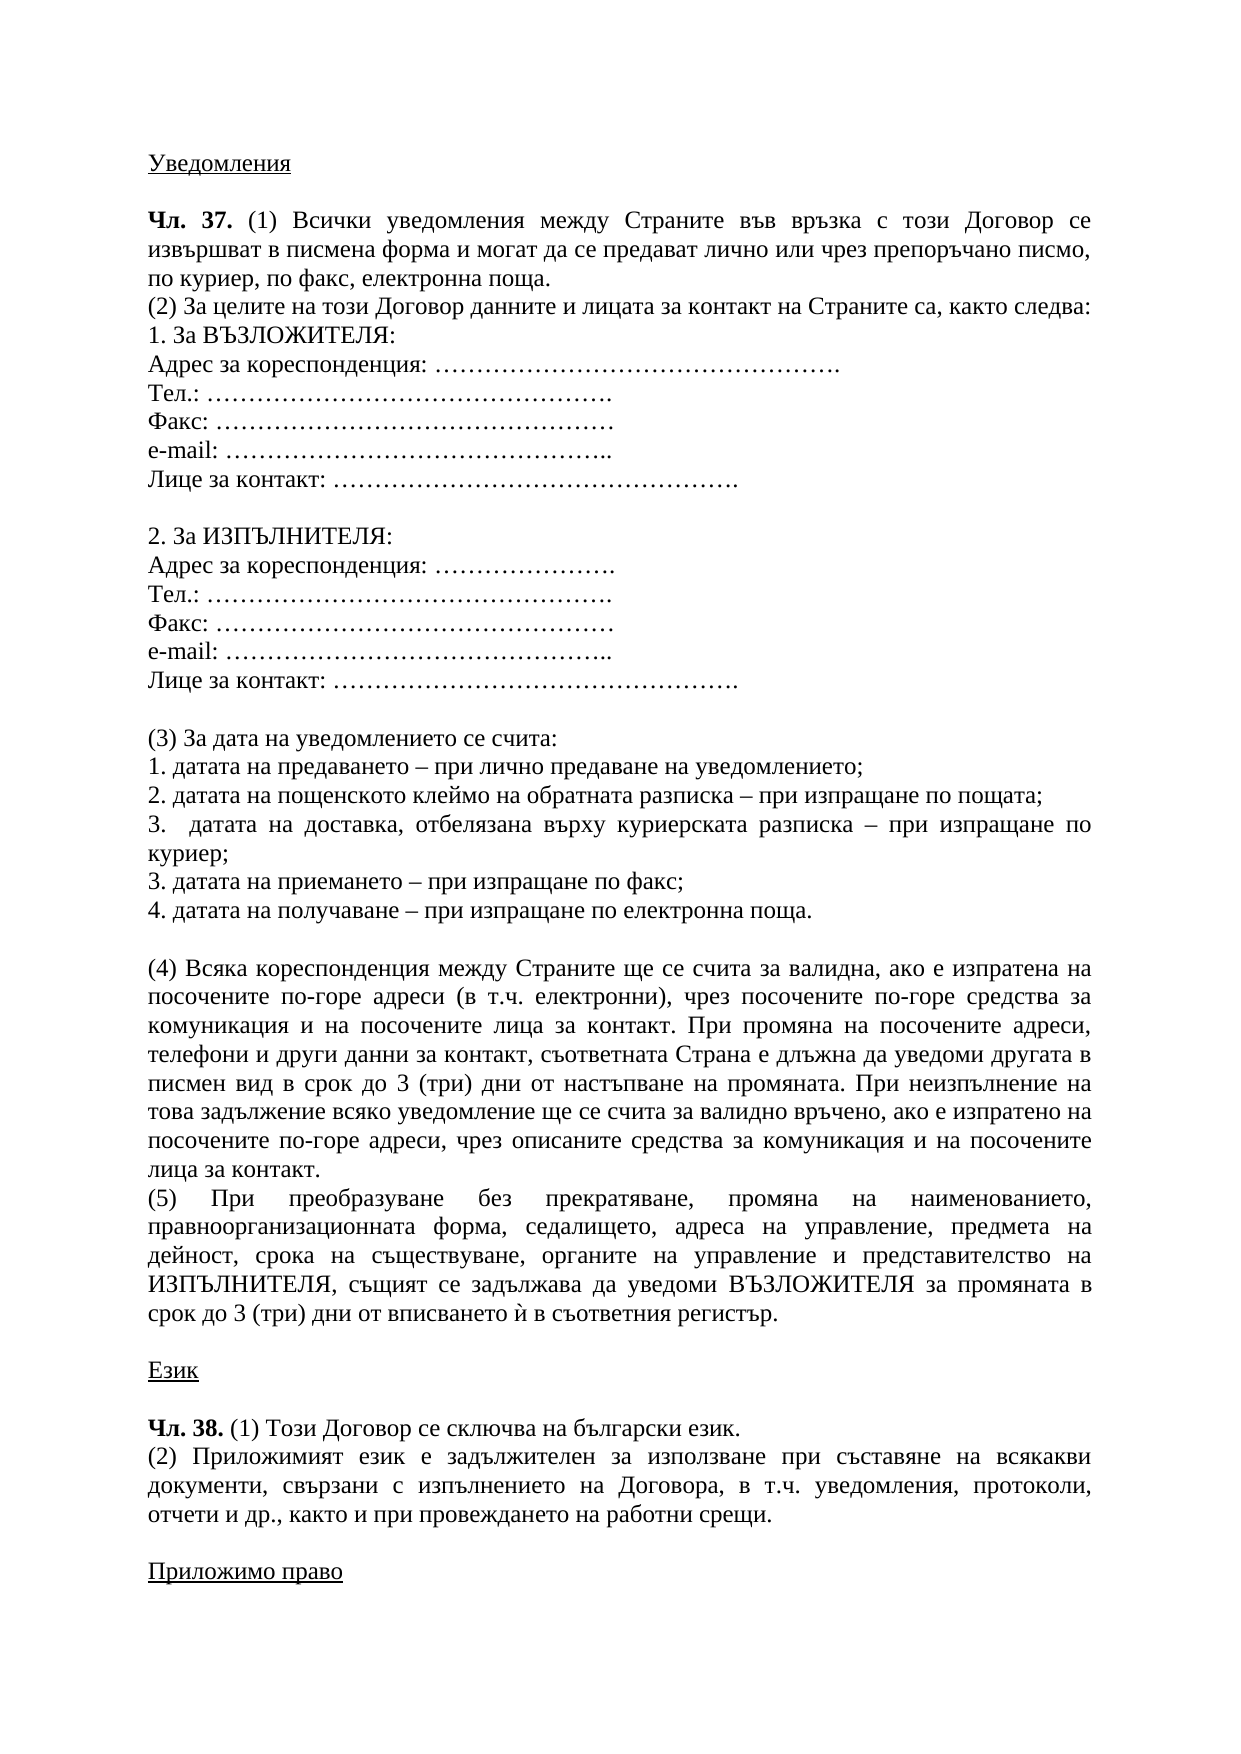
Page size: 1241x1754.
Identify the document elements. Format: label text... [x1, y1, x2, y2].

text 2. датата на пощенското клеймо на обратната разписка – при изпращане по пощата; [148, 780, 1093, 809]
text 3. датата на доставка, отбелязана върху куриерската разписка – при изпращане по куриер; [148, 809, 1093, 866]
text (2) Приложимият език е задължителен за използване при съставяне на всякакви документи, свързани с изпълнението на Договора, в т.ч. уведомления, протоколи, отчети и др., както и при провеждането на работни срещи. [148, 1441, 1093, 1528]
text 4. датата на получаване – при изпращане по електронна поща. [148, 895, 1093, 924]
text Лице за контакт: …………………………………………. [148, 464, 1093, 493]
text 1. датата на предаването – при лично предаване на уведомлението; [148, 751, 1093, 780]
text e-mail: ……………………………………….. [148, 636, 1093, 665]
text Тел.: …………………………………………. [148, 579, 1093, 608]
text Адрес за кореспонденция: …………………………………………. [148, 349, 1093, 378]
text Чл. 38. (1) Този Договор се сключва на български език. [148, 1413, 1093, 1441]
text 1. За ВЪЗЛОЖИТЕЛЯ: [148, 320, 1093, 349]
text Приложимо право [148, 1556, 1093, 1585]
text Тел.: …………………………………………. [148, 378, 1093, 406]
text Адрес за кореспонденция: …………………. [148, 550, 1093, 579]
text Лице за контакт: …………………………………………. [148, 665, 1093, 694]
text Чл. 37. (1) Всички уведомления между Страните във връзка с този Договор се извършват в писмена форма и могат да се предават лично или чрез препоръчано писмо, по куриер, по факс, електронна поща. [148, 205, 1093, 291]
text (5) При преобразуване без прекратяване, промяна на наименованието, правноорганизационната форма, седалището, адреса на управление, предмета на дейност, срока на съществуване, органите на управление и представителство на ИЗПЪЛНИТЕЛЯ, същият се задължава да уведоми ВЪЗЛОЖИТЕЛЯ за промяната в срок до 3 (три) дни от вписването ѝ в съответния регистър. [148, 1183, 1093, 1326]
text Факс: ………………………………………… [148, 608, 1093, 636]
text (4) Всяка кореспонденция между Страните ще се счита за валидна, ако е изпратена на посочените по-горе адреси (в т.ч. електронни), чрез посочените по-горе средства за комуникация и на посочените лица за контакт. При промяна на посочените адреси, телефони и други данни за контакт, съответната Страна е длъжна да уведоми другата в писмен вид в срок до 3 (три) дни от настъпване на промяната. При неизпълнение на това задължение всяко уведомление ще се счита за валидно връчено, ако е изпратено на посочените по-горе адреси, чрез описаните средства за комуникация и на посочените лица за контакт. [148, 953, 1093, 1183]
text (3) За дата на уведомлението се счита: [148, 723, 1093, 751]
text Факс: ………………………………………… [148, 406, 1093, 435]
text 3. датата на приемането – при изпращане по факс; [148, 866, 1093, 895]
text Език [148, 1355, 1093, 1384]
text 2. За ИЗПЪЛНИТЕЛЯ: [148, 521, 1093, 550]
text e-mail: ……………………………………….. [148, 435, 1093, 464]
text Уведомления [148, 148, 1093, 176]
text (2) За целите на този Договор данните и лицата за контакт на Страните са, както следва: [148, 291, 1093, 320]
